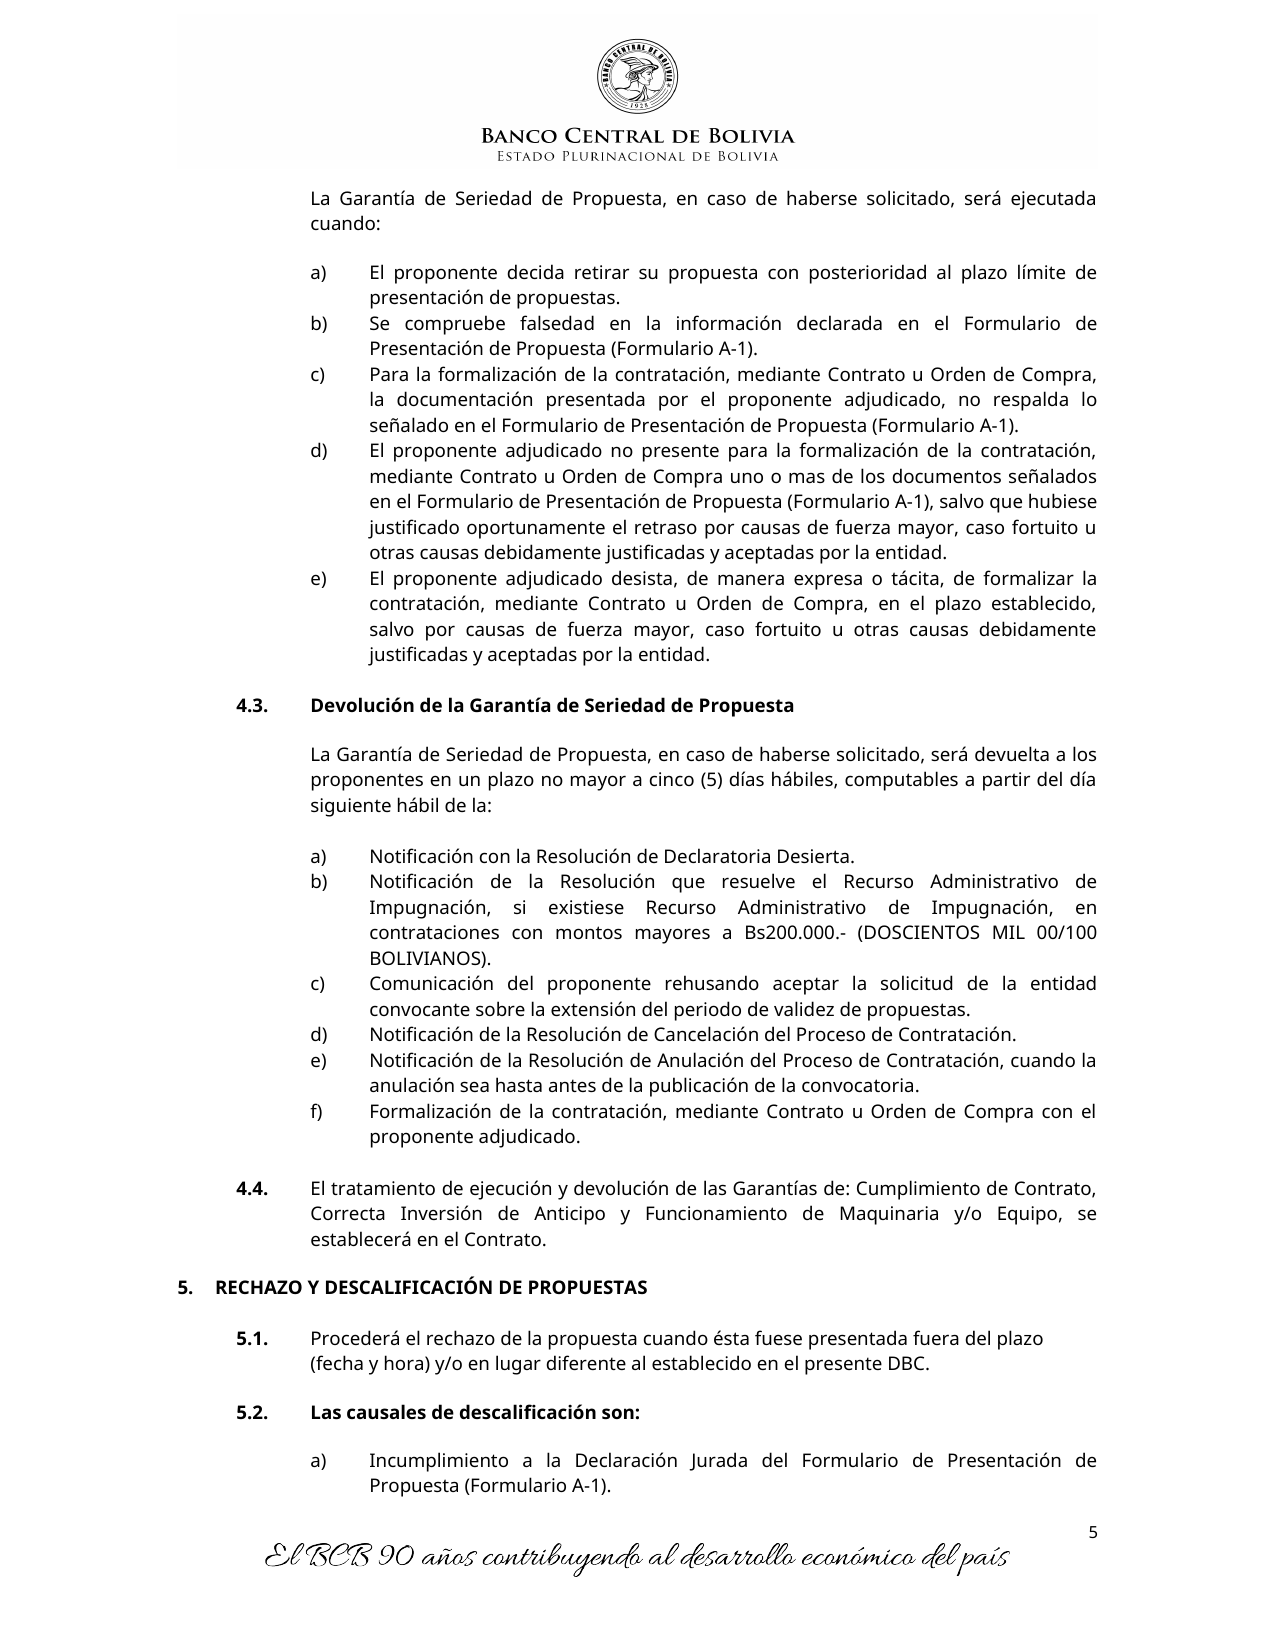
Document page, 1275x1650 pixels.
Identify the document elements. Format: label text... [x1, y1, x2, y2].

text La Garantía de Seriedad de Propuesta, en caso de haberse solicitado, será devuelta a los proponentes en un plazo no mayor a cinco (5) días hábiles, computables a partir del día siguiente hábil de la: [310, 741, 1098, 818]
list Se compruebe falsedad en la información declarada en el Formulario de Presentación de Propuesta (Formulario A-1). [310, 310, 1098, 361]
picture [265, 1543, 1010, 1577]
subtitle Devolución de la Garantía de Seriedad de Propuesta [236, 693, 1098, 718]
list Formalización de la contratación, mediante Contrato u Orden de Compra con el proponente adjudicado. [310, 1098, 1098, 1149]
subtitle El tratamiento de ejecución y devolución de las Garantías de: Cumplimiento de Contrato, Correcta Inversión de Anticipo y Funcionamiento de Maquinaria y/o Equipo, se establecerá en el Contrato. [236, 1175, 1098, 1251]
list Para la formalización de la contratación, mediante Contrato u Orden de Compra, la documentación presentada por el proponente adjudicado, no respalda lo señalado en el Formulario de Presentación de Propuesta (Formulario A-1). [310, 361, 1098, 438]
list El proponente adjudicado desista, de manera expresa o tácita, de formalizar la contratación, mediante Contrato u Orden de Compra, en el plazo establecido, salvo por causas de fuerza mayor, caso fortuito u otras causas debidamente justificadas y aceptadas por la entidad. [310, 565, 1098, 667]
list Incumplimiento a la Declaración Jurada del Formulario de Presentación de Propuesta (Formulario A-1). [310, 1447, 1098, 1498]
list Comunicación del proponente rehusando aceptar la solicitud de la entidad convocante sobre la extensión del periodo de validez de propuestas. [310, 971, 1098, 1022]
list Notificación con la Resolución de Declaratoria Desierta. [310, 843, 1098, 869]
list Notificación de la Resolución de Cancelación del Proceso de Contratación. [310, 1022, 1098, 1047]
text La Garantía de Seriedad de Propuesta, en caso de haberse solicitado, será ejecutada cuando: [310, 185, 1098, 236]
subtitle Procederá el rechazo de la propuesta cuando ésta fuese presentada fuera del plazo (fecha y hora) y/o en lugar diferente al establecido en el presente DBC. [236, 1325, 1098, 1376]
subtitle Las causales de descalificación son: [236, 1399, 1098, 1424]
picture [177, 14, 1098, 169]
list El proponente adjudicado no presente para la formalización de la contratación, mediante Contrato u Orden de Compra uno o mas de los documentos señalados en el Formulario de Presentación de Propuesta (Formulario A-1), salvo que hubiese justificado oportunamente el retraso por causas de fuerza mayor, caso fortuito u otras causas debidamente justificadas y aceptadas por la entidad. [310, 438, 1098, 565]
list El proponente decida retirar su propuesta con posterioridad al plazo límite de presentación de propuestas. [310, 259, 1098, 310]
list Notificación de la Resolución que resuelve el Recurso Administrativo de Impugnación, si existiese Recurso Administrativo de Impugnación, en contrataciones con montos mayores a Bs200.000.- (DOSCIENTOS MIL 00/100 BOLIVIANOS). [310, 869, 1098, 971]
subtitle RECHAZO Y DESCALIFICACIÓN DE PROPUESTAS [177, 1274, 1098, 1300]
list Notificación de la Resolución de Anulación del Proceso de Contratación, cuando la anulación sea hasta antes de la publicación de la convocatoria. [310, 1047, 1098, 1098]
